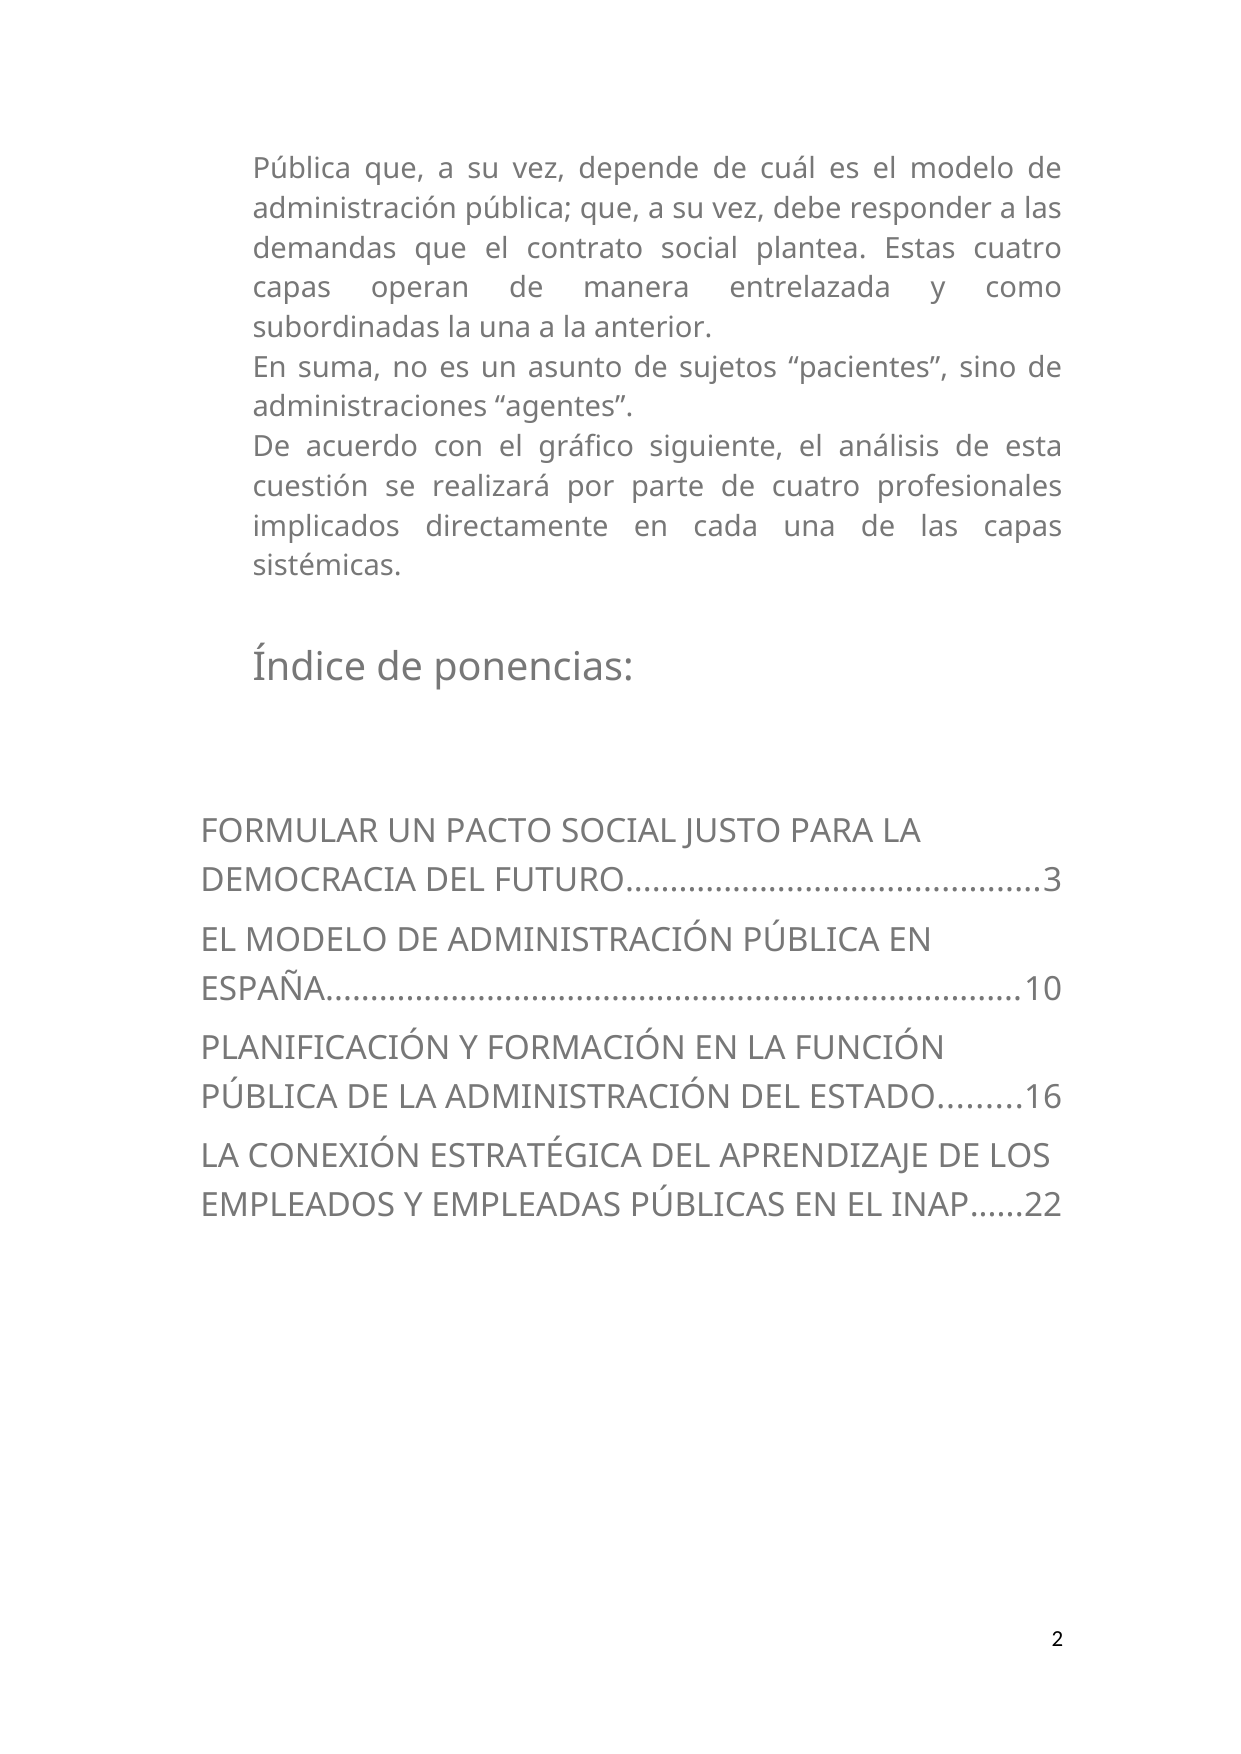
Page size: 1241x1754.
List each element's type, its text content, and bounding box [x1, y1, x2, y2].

text De acuerdo con el gráfico siguiente, el análisis de esta cuestión se realizará por parte de cuatro profesionales implicados directamente en cada una de las capas sistémicas. [252, 425, 1063, 584]
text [252, 148, 1063, 346]
text En suma, no es un asunto de sujetos “pacientes”, sino de administraciones “agentes”. [252, 346, 1063, 425]
text Índice de ponencias: [252, 638, 1063, 692]
